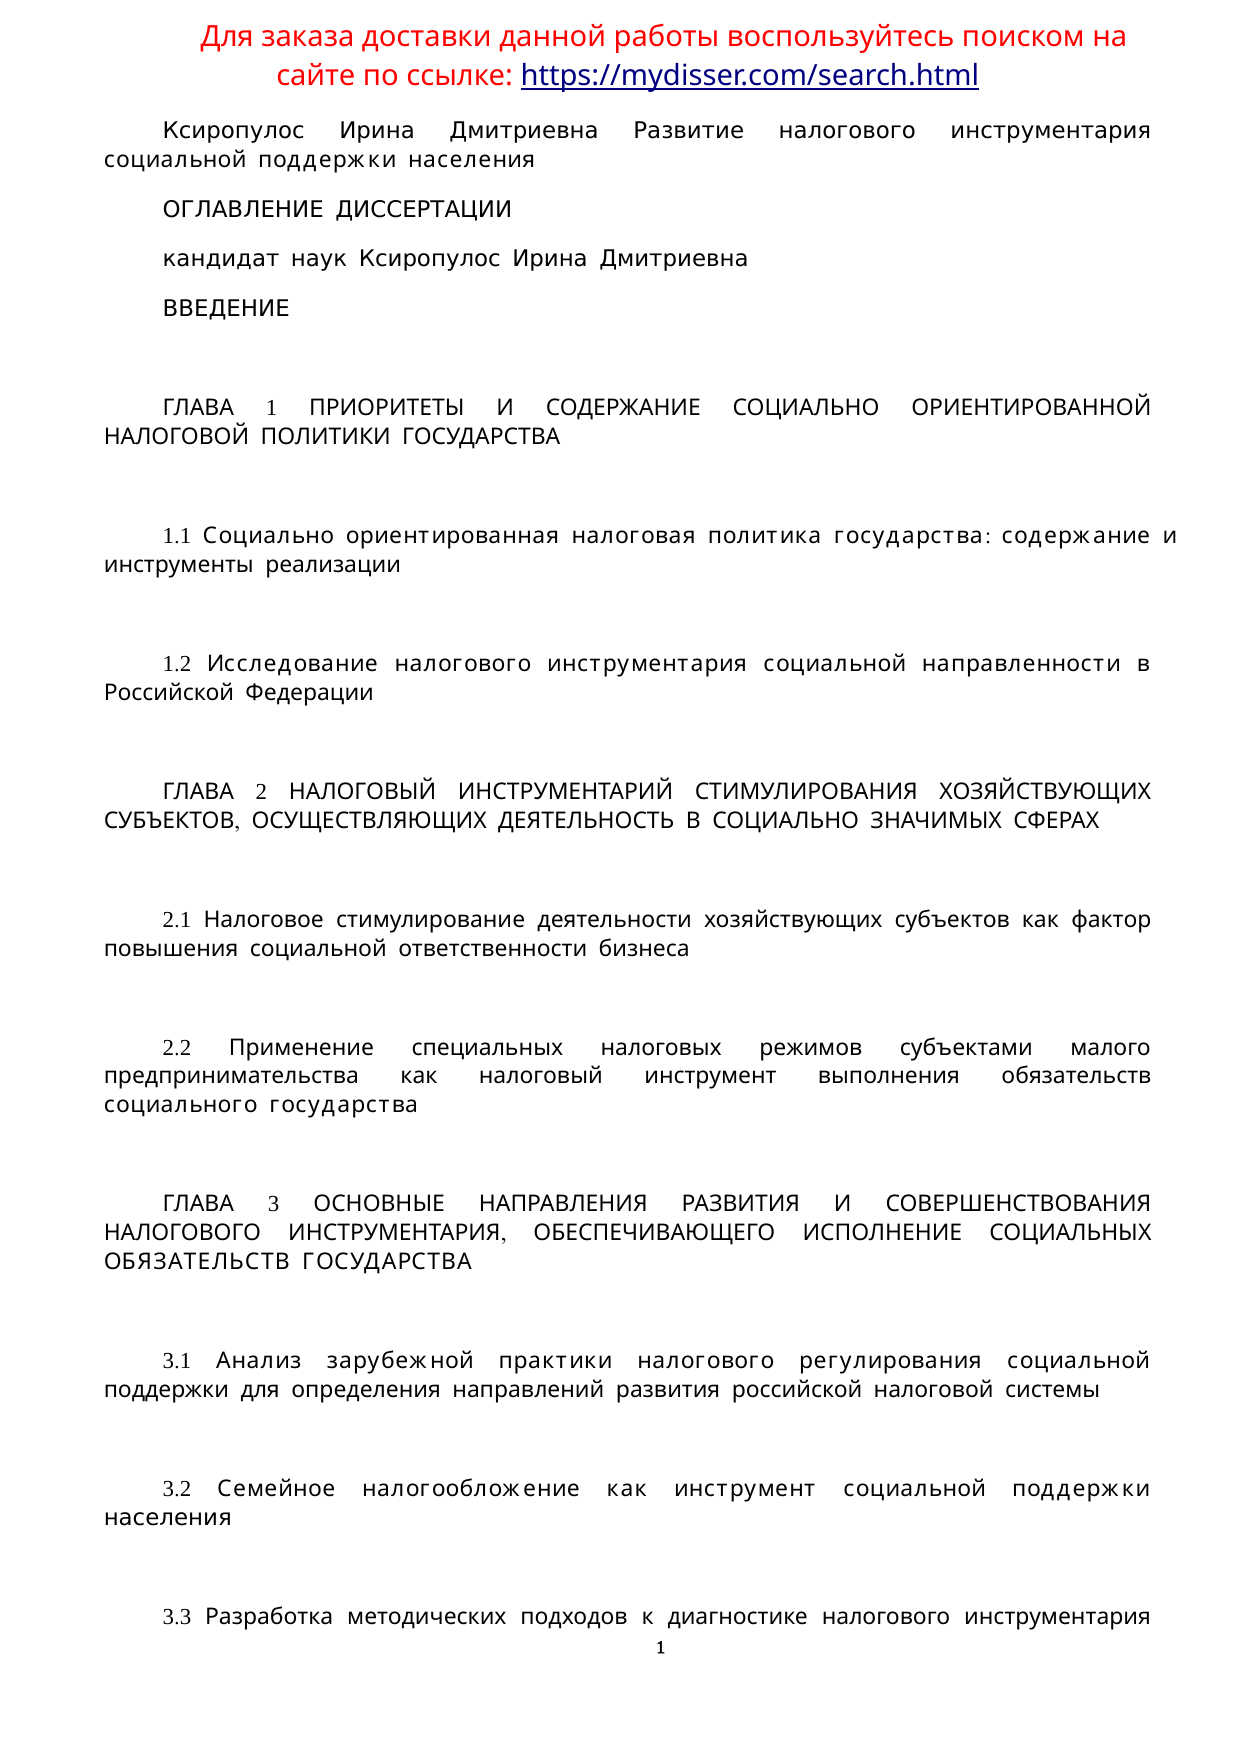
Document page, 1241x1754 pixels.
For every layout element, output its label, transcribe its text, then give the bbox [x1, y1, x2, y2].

text 3.2 Семейное налогообложение как инструмент социальной поддержки населения [103, 1472, 1152, 1530]
text ГЛАВА 3 ОСНОВНЫЕ НАПРАВЛЕНИЯ РАЗВИТИЯ И СОВЕРШЕНСТВОВАНИЯ НАЛОГОВОГО ИНСТРУМЕНТАРИЯ, ОБЕСПЕЧИВАЮЩЕГО ИСПОЛНЕНИЕ СОЦИАЛЬНЫХ ОБЯЗАТЕЛЬСТВ ГОСУДАРСТВА [103, 1188, 1152, 1274]
text Ксиропулос Ирина Дмитриевна Развитие налогового инструментария социальной поддержки населения [103, 115, 1152, 172]
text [103, 1600, 1152, 1629]
text ОГЛАВЛЕНИЕ ДИССЕРТАЦИИ [103, 193, 1152, 222]
text ГЛАВА 2 НАЛОГОВЫЙ ИНСТРУМЕНТАРИЙ СТИМУЛИРОВАНИЯ ХОЗЯЙСТВУЮЩИХ СУБЪЕКТОВ, ОСУЩЕСТВЛЯЮЩИХ ДЕЯТЕЛЬНОСТЬ В СОЦИАЛЬНО ЗНАЧИМЫХ СФЕРАХ [103, 775, 1152, 833]
text ГЛАВА 1 ПРИОРИТЕТЫ И СОДЕРЖАНИЕ СОЦИАЛЬНО ОРИЕНТИРОВАННОЙ НАЛОГОВОЙ ПОЛИТИКИ ГОСУДАРСТВА [103, 392, 1152, 449]
text 1.2 Исследование налогового инструментария социальной направленности в Российской Федерации [103, 647, 1152, 705]
text ВВЕДЕНИЕ [103, 292, 1152, 321]
text 2.1 Налоговое стимулирование деятельности хозяйствующих субъектов как фактор повышения социальной ответственности бизнеса [103, 903, 1152, 961]
text 2.2 Применение специальных налоговых режимов субъектами малого предпринимательства как налоговый инструмент выполнения обязательств социального государства [103, 1031, 1152, 1117]
text кандидат наук Ксиропулос Ирина Дмитриевна [103, 243, 1152, 272]
text 3.1 Анализ зарубежной практики налогового регулирования социальной поддержки для определения направлений развития российской налоговой системы [103, 1344, 1152, 1402]
text 1.1 Социально ориентированная налоговая политика государства: содержание и инструменты реализации [103, 519, 1152, 577]
